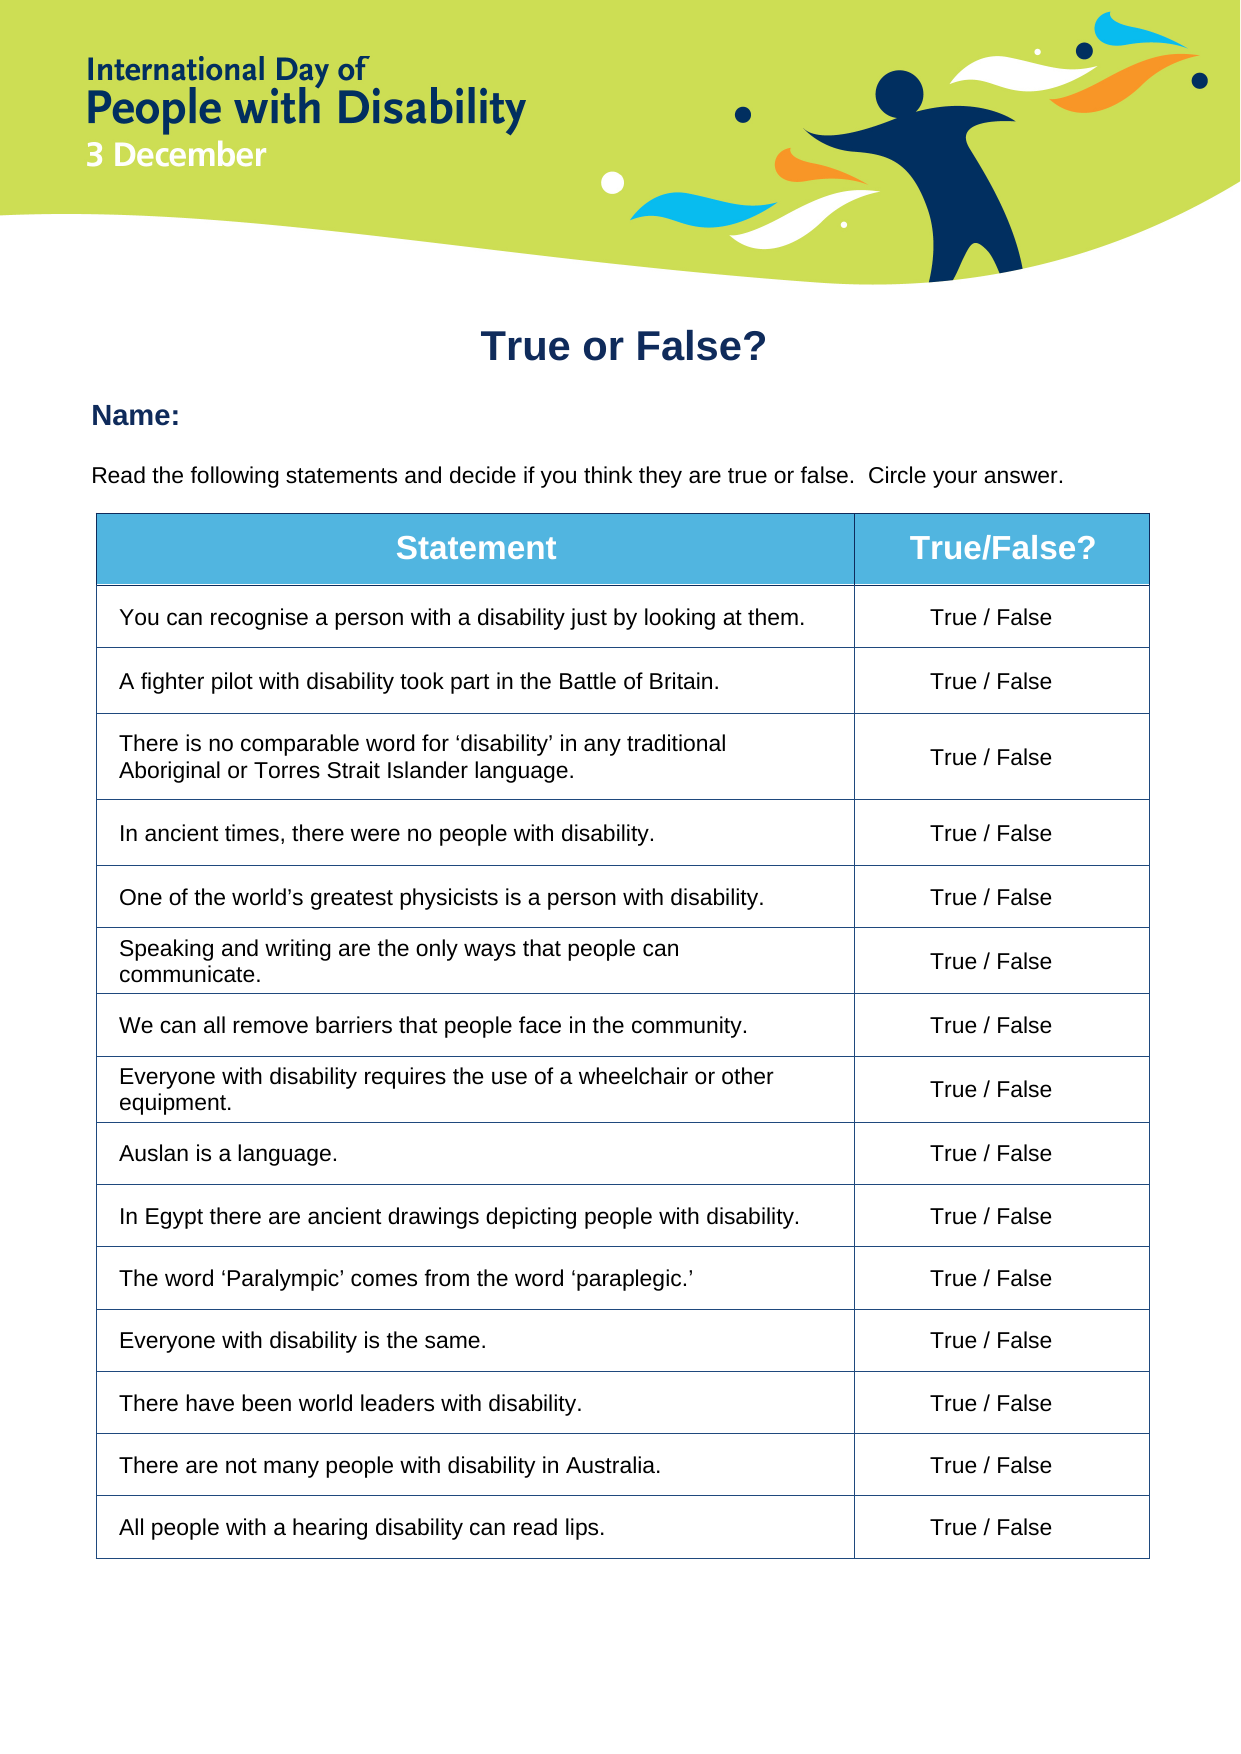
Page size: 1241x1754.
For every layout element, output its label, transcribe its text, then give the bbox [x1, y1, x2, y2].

text Read the following statements and decide if you think they are true or false. Circle your answer. [91, 462, 1155, 488]
table_cell True / False [855, 866, 1149, 927]
table_cell True / False [855, 586, 1149, 647]
text Name: [91, 398, 1155, 432]
table_cell True / False [855, 928, 1149, 993]
table_cell True / False [855, 648, 1149, 713]
table_cell All people with a hearing disability can read lips. [97, 1496, 854, 1558]
table_cell Everyone with disability requires the use of a wheelchair or other equipment. [97, 1057, 854, 1122]
table_header Statement [97, 514, 854, 584]
table_cell True / False [855, 1185, 1149, 1246]
text True or False? [91, 315, 1157, 373]
picture [0, 0, 1241, 286]
table_cell True / False [855, 994, 1149, 1056]
table_cell Speaking and writing are the only ways that people can communicate. [97, 928, 854, 993]
table_cell True / False [855, 1372, 1149, 1433]
table_cell True / False [855, 800, 1149, 865]
table_cell In ancient times, there were no people with disability. [97, 800, 854, 865]
table_cell Everyone with disability is the same. [97, 1310, 854, 1371]
table_cell True / False [855, 1247, 1149, 1308]
table_cell True / False [855, 1057, 1149, 1122]
table_cell A fighter pilot with disability took part in the Battle of Britain. [97, 648, 854, 713]
table_cell There have been world leaders with disability. [97, 1372, 854, 1433]
table_cell There is no comparable word for ‘disability’ in any traditional Aboriginal or Torres Strait Islander language. [97, 714, 854, 799]
table_header True/False? [855, 514, 1149, 584]
table_cell In Egypt there are ancient drawings depicting people with disability. [97, 1185, 854, 1246]
table_cell There are not many people with disability in Australia. [97, 1434, 854, 1495]
table_cell The word ‘Paralympic’ comes from the word ‘paraplegic.’ [97, 1247, 854, 1308]
table_cell One of the world’s greatest physicists is a person with disability. [97, 866, 854, 927]
table_cell We can all remove barriers that people face in the community. [97, 994, 854, 1056]
table_cell True / False [855, 1496, 1149, 1558]
table_cell True / False [855, 1434, 1149, 1495]
table_cell True / False [855, 1310, 1149, 1371]
table_cell True / False [855, 1123, 1149, 1184]
table_cell Auslan is a language. [97, 1123, 854, 1184]
table_cell True / False [855, 714, 1149, 799]
table_cell You can recognise a person with a disability just by looking at them. [97, 586, 854, 647]
